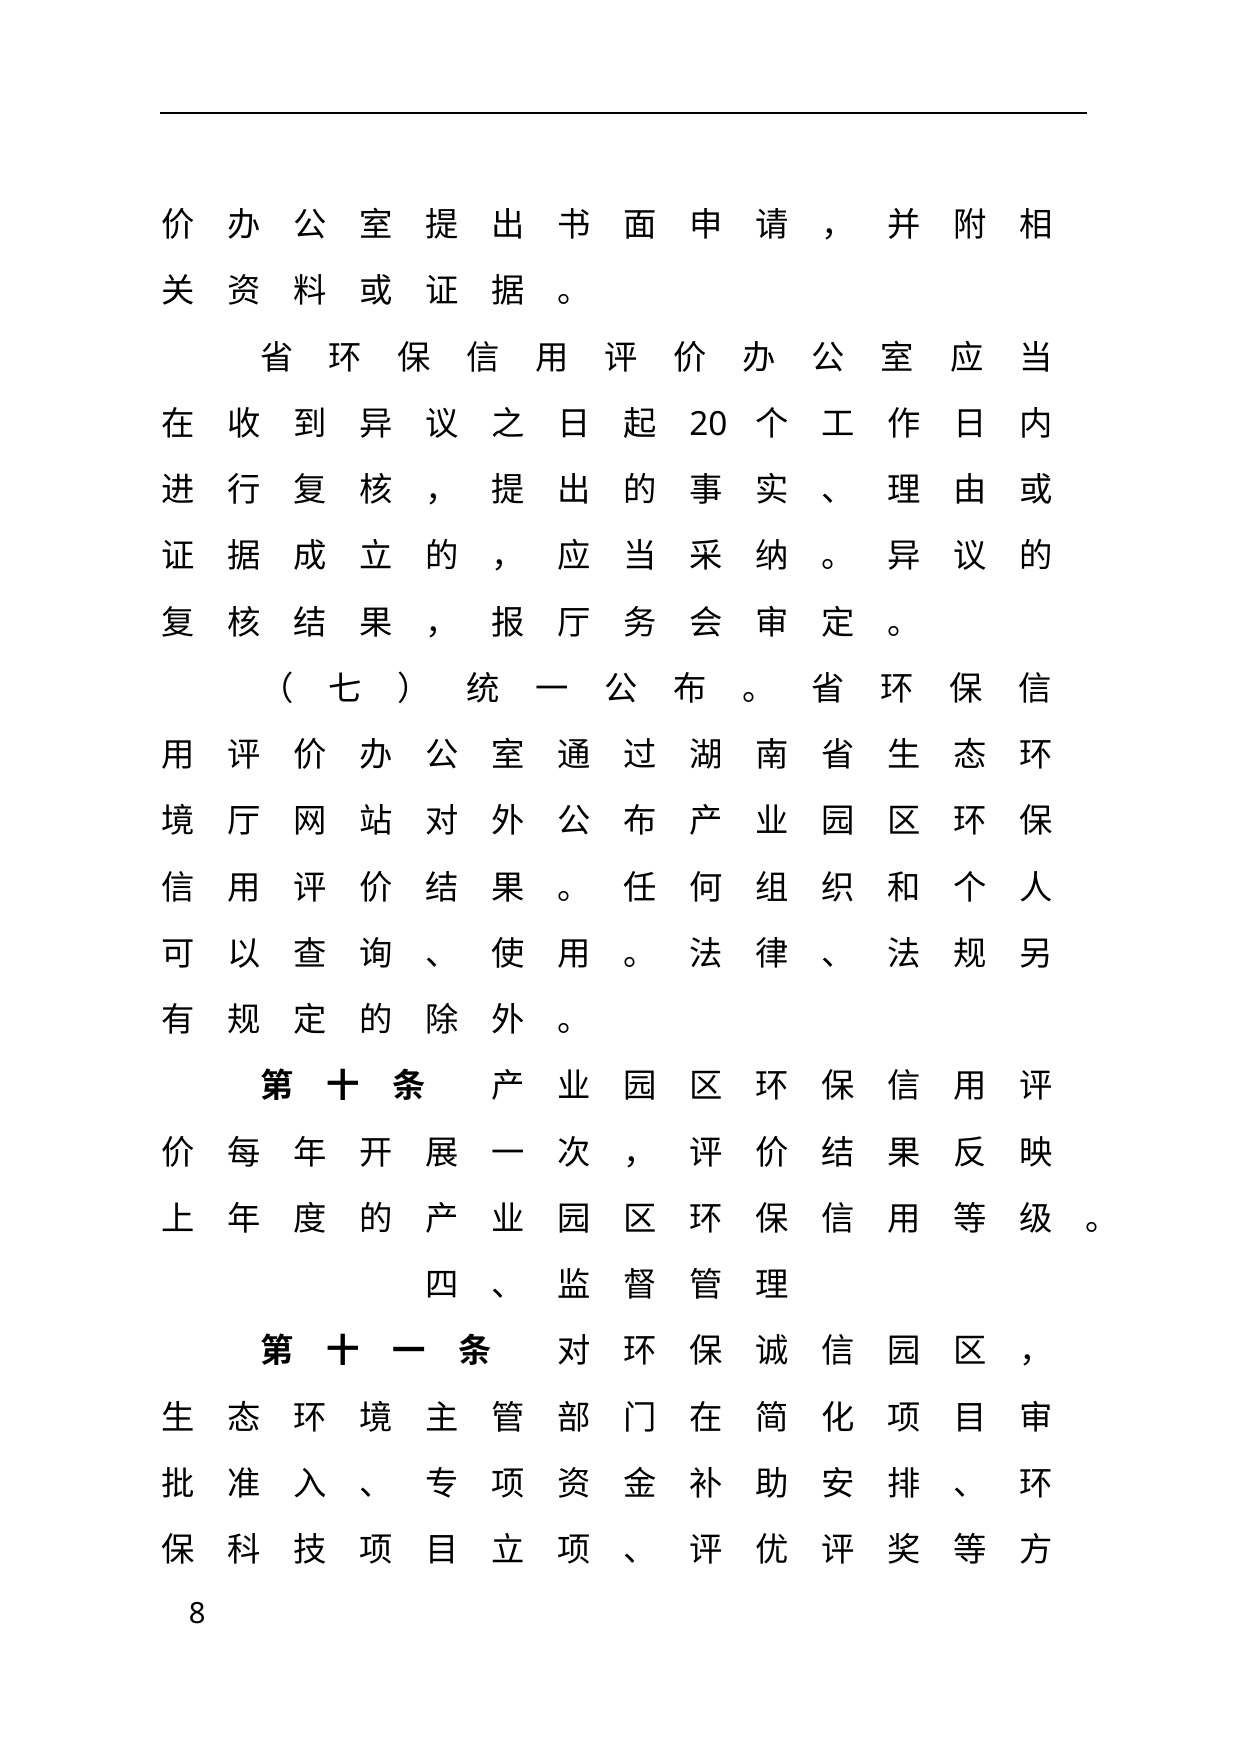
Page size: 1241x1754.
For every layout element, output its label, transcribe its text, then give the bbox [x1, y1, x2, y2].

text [161, 1315, 1085, 1580]
text 省环保信用评价办公室应当在收到异议之日起20个工作日内进行复核，提出的事实、理由或证据成立的，应当采纳。异议的复核结果，报厅务会审定。 [161, 322, 1085, 653]
text 第十条 产业园区环保信用评价每年开展一次，评价结果反映上年度的产业园区环保信用等级。 [161, 1050, 1085, 1126]
text 第十条 产业园区环保信用评价每年开展一次，评价结果反映上年度的产业园区环保信用等级。 [161, 1174, 1085, 1249]
text 四、监督管理 [161, 1249, 1085, 1315]
text （七）统一公布。省环保信用评价办公室通过湖南省生态环境厅网站对外公布产业园区环保信用评价结果。任何组织和个人可以查询、使用。法律、法规另有规定的除外。 [161, 653, 1085, 1050]
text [161, 189, 1085, 322]
